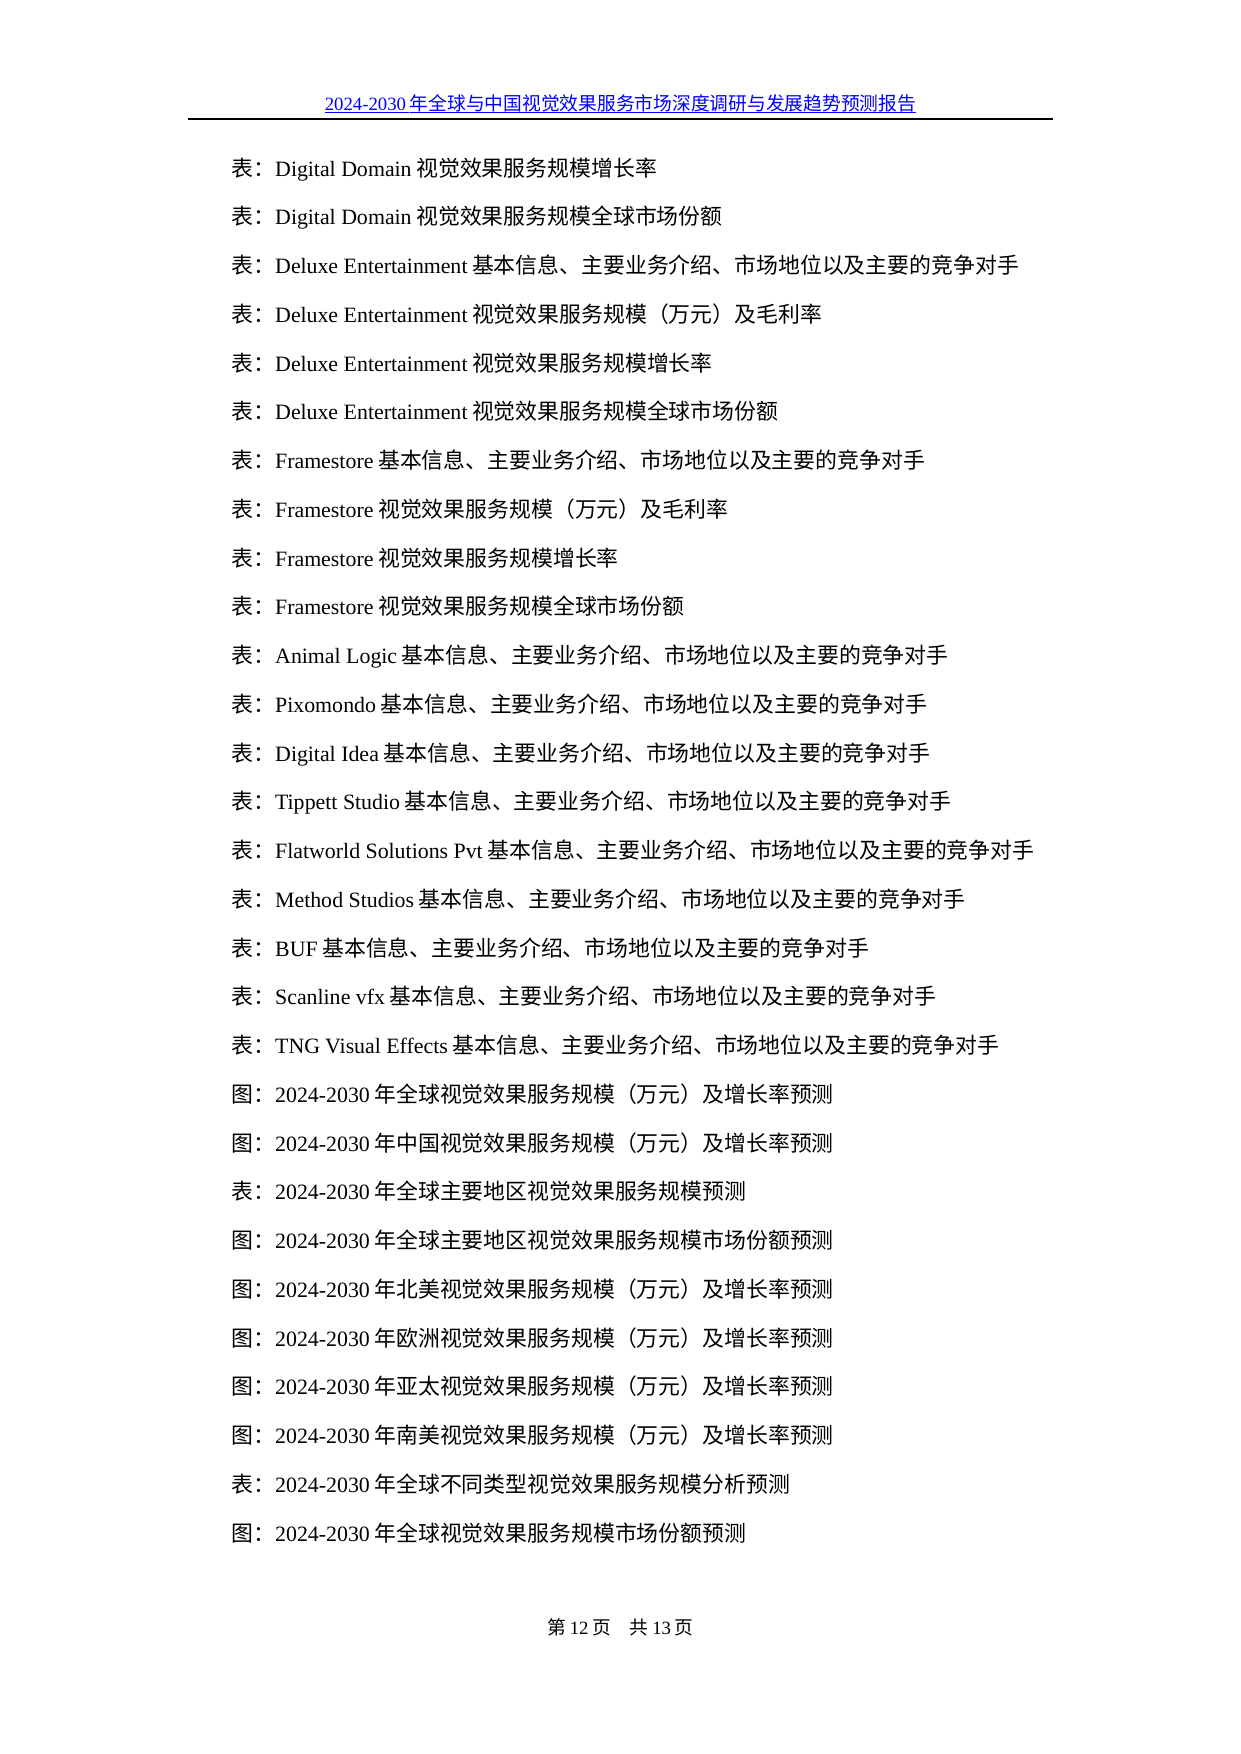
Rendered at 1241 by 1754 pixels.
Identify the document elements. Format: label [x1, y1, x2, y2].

text [187, 150, 1053, 1548]
